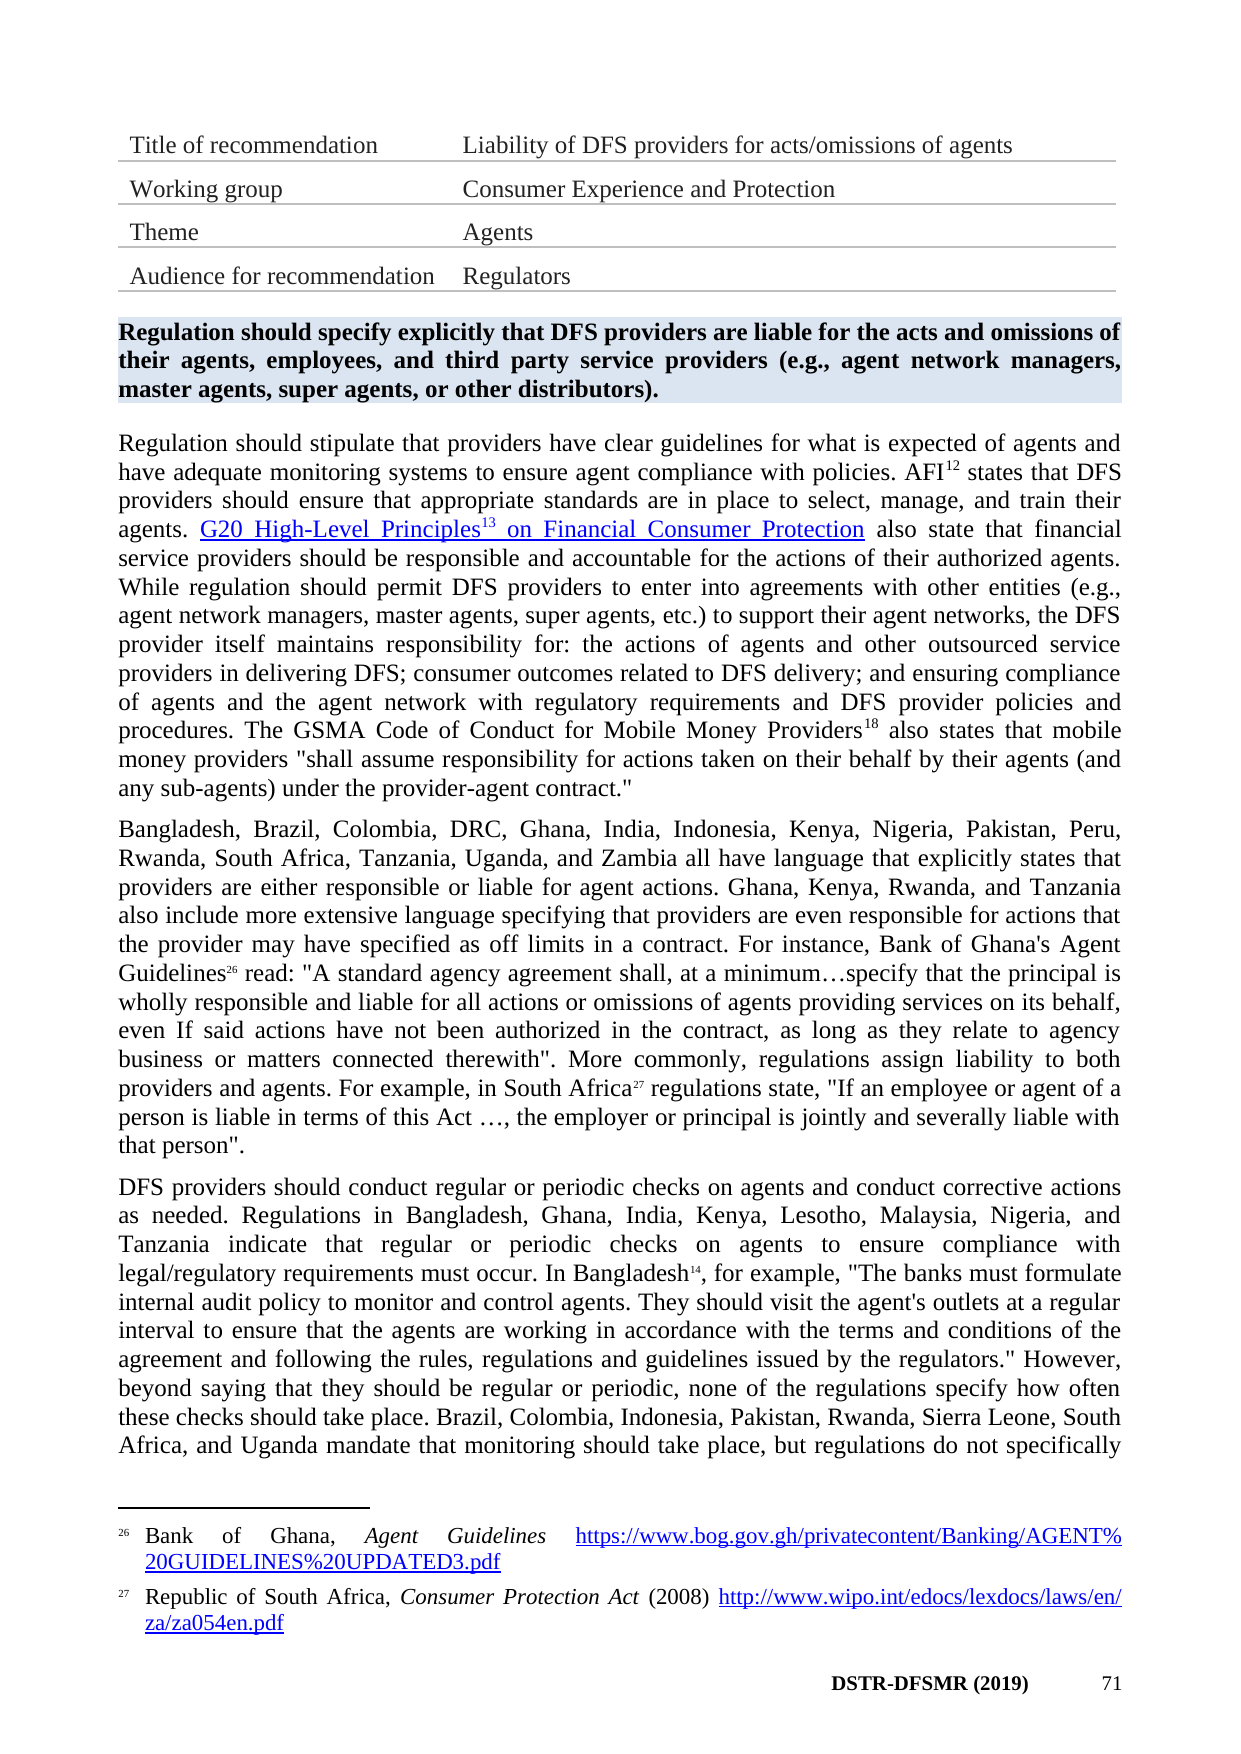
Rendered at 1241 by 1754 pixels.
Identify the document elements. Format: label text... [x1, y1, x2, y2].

table_cell Consumer Experience and Protection [451, 162, 1116, 203]
text Regulation should stipulate that providers have clear guidelines for what is expected of agents and have adequate monitoring systems to ensure agent compliance with policies. AFI12 states that DFS providers should ensure that appropriate standards are in place to select, manage, and train their agents. G20 High-Level Principles13 on Financial Consumer Protection also state that financial service providers should be responsible and accountable for the actions of their authorized agents. While regulation should permit DFS providers to enter into agreements with other entities (e.g., agent network managers, master agents, super agents, etc.) to support their agent networks, the DFS provider itself maintains responsibility for: the actions of agents and other outsourced service providers in delivering DFS; consumer outcomes related to DFS delivery; and ensuring compliance of agents and the agent network with regulatory requirements and DFS provider policies and procedures. The GSMA Code of Conduct for Mobile Money Providers18 also states that mobile money providers "shall assume responsibility for actions taken on their behalf by their agents (and any sub-agents) under the provider-agent contract." [118, 428, 1122, 802]
text Regulation should specify explicitly that DFS providers are liable for the acts and omissions of their agents, employees, and third party service providers (e.g., agent network managers, master agents, super agents, or other distributors). [118, 317, 1122, 403]
table_cell Working group [118, 162, 451, 203]
table_cell Regulators [451, 248, 1116, 289]
text Bangladesh, Brazil, Colombia, DRC, Ghana, India, Indonesia, Kenya, Nigeria, Pakistan, Peru, Rwanda, South Africa, Tanzania, Uganda, and Zambia all have language that explicitly states that providers are either responsible or liable for agent actions. Ghana, Kenya, Rwanda, and Tanzania also include more extensive language specifying that providers are even responsible for actions that the provider may have specified as off limits in a contract. For instance, Bank of Ghana's Agent Guidelines read: "A standard agency agreement shall, at a minimum…specify that the principal is wholly responsible and liable for all actions or omissions of agents providing services on its behalf, even If said actions have not been authorized in the contract, as long as they relate to agency business or matters connected therewith". More commonly, regulations assign liability to both providers and agents. For example, in South Africa regulations state, "If an employee or agent of a person is liable in terms of this Act …, the employer or principal is jointly and severally liable with that person". [118, 814, 1122, 1159]
table_header Title of recommendation [118, 118, 451, 159]
table_cell Theme [118, 205, 451, 246]
table_header Liability of DFS providers for acts/omissions of agents [451, 118, 1116, 159]
table_cell Audience for recommendation [118, 248, 451, 289]
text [118, 1172, 1122, 1459]
table_cell Agents [451, 205, 1116, 246]
